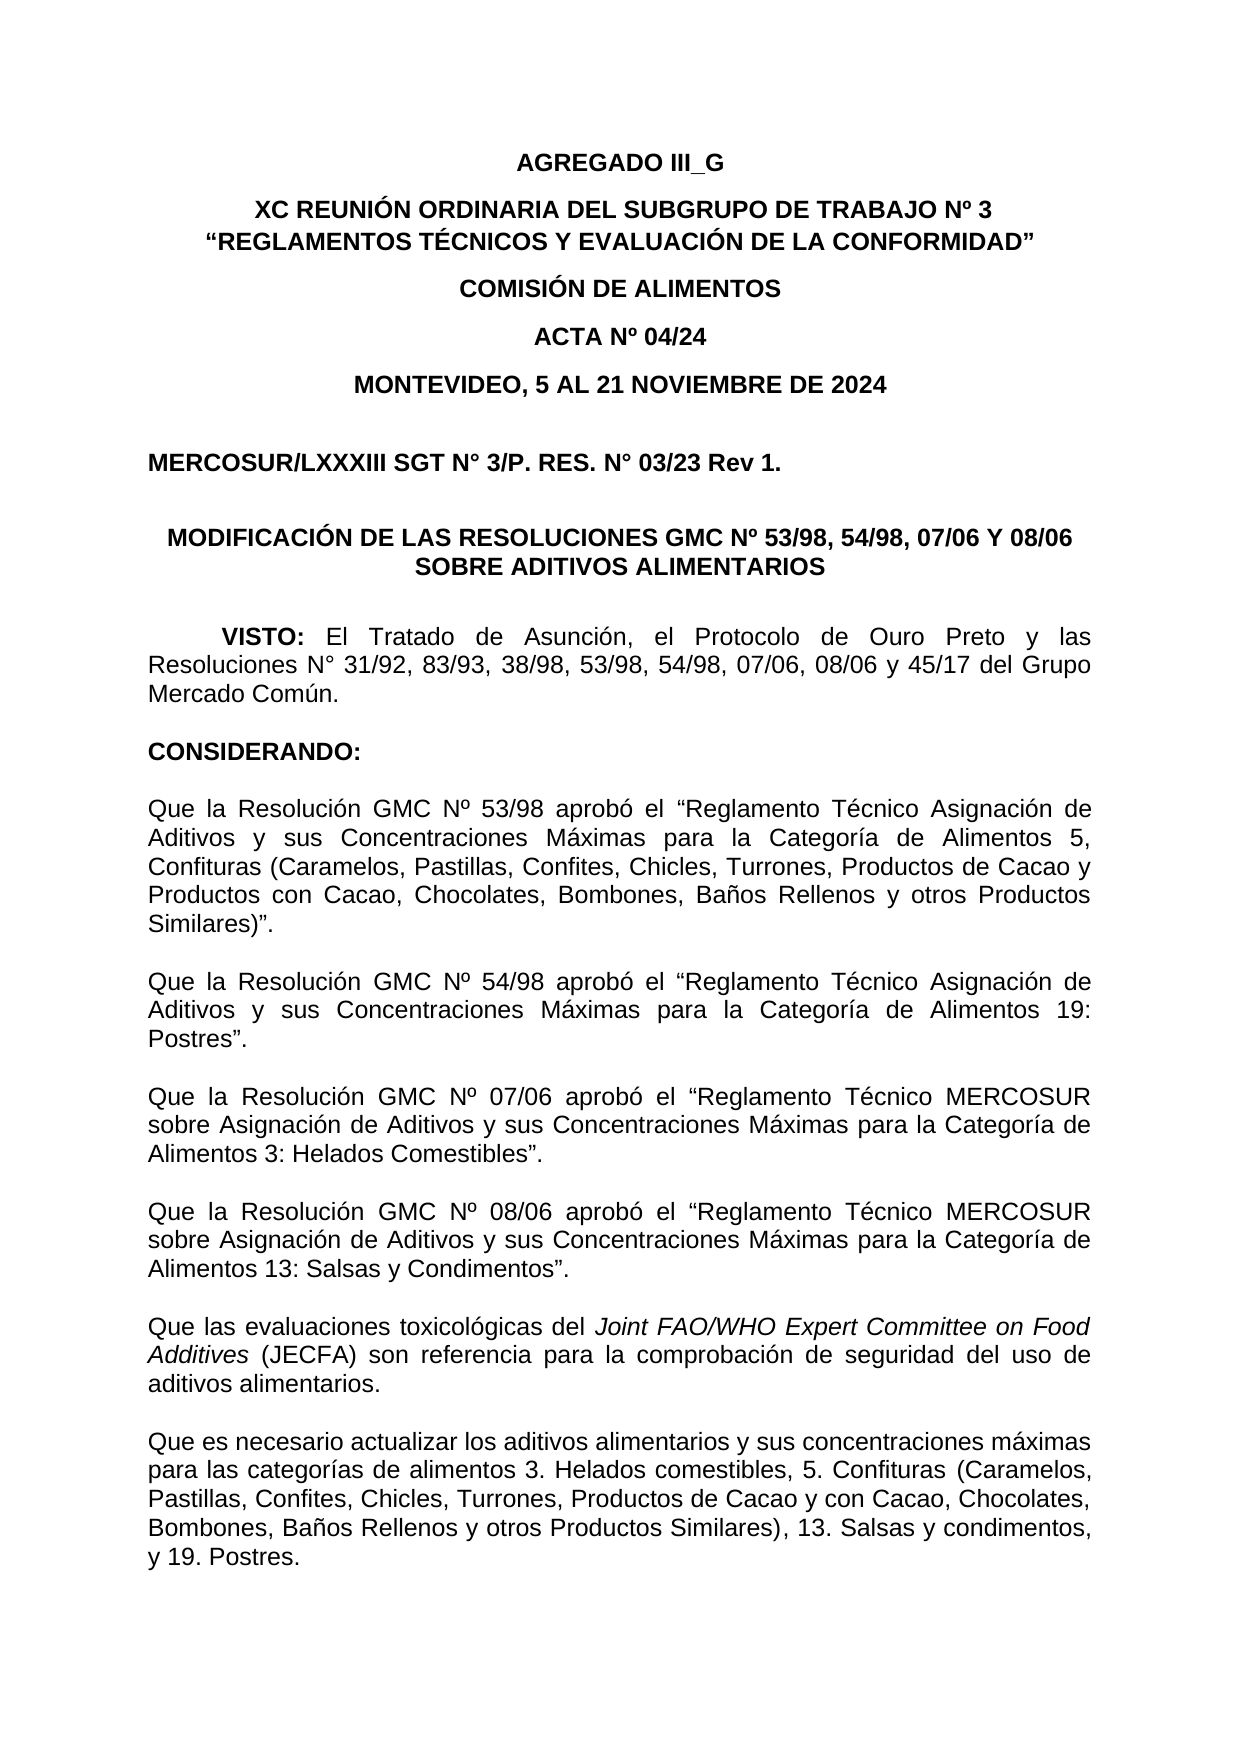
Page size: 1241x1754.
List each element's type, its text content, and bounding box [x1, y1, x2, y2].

text MONTEVIDEO, 5 AL 21 NOVIEMBRE DE 2024 [148, 369, 1092, 398]
text Que es necesario actualizar los aditivos alimentarios y sus concentraciones máximas para las categorías de alimentos 3. Helados comestibles, 5. Confituras (Caramelos, Pastillas, Confites, Chicles, Turrones, Productos de Cacao y con Cacao, Chocolates, Bombones, Baños Rellenos y otros Productos Similares), 13. Salsas y condimentos, y 19. Postres. [148, 1427, 1092, 1570]
text Que la Resolución GMC Nº 53/98 aprobó el “Reglamento Técnico Asignación de Aditivos y sus Concentraciones Máximas para la Categoría de Alimentos 5, Confituras (Caramelos, Pastillas, Confites, Chicles, Turrones, Productos de Cacao y Productos con Cacao, Chocolates, Bombones, Baños Rellenos y otros Productos Similares)”. [148, 794, 1092, 938]
text MERCOSUR/LXXXIII SGT N° 3/P. RES. N° 03/23 Rev 1. [148, 448, 1092, 477]
text Que la Resolución GMC Nº 08/06 aprobó el “Reglamento Técnico MERCOSUR sobre Asignación de Aditivos y sus Concentraciones Máximas para la Categoría de Alimentos 13: Salsas y Condimentos”. [148, 1197, 1092, 1283]
text AGREGADO III_G [148, 148, 1092, 176]
text VISTO: El Tratado de Asunción, el Protocolo de Ouro Preto y las Resoluciones N° 31/92, 83/93, 38/98, 53/98, 54/98, 07/06, 08/06 y 45/17 del Grupo Mercado Común. [148, 622, 1092, 708]
text Que la Resolución GMC Nº 54/98 aprobó el “Reglamento Técnico Asignación de Aditivos y sus Concentraciones Máximas para la Categoría de Alimentos 19: Postres”. [148, 967, 1092, 1053]
text CONSIDERANDO: [148, 737, 1092, 765]
text XC REUNIÓN ORDINARIA DEL SUBGRUPO DE TRABAJO Nº 3 “REGLAMENTOS TÉCNICOS Y EVALUACIÓN DE LA CONFORMIDAD” [148, 195, 1092, 255]
text MODIFICACIÓN DE LAS RESOLUCIONES GMC Nº 53/98, 54/98, 07/06 Y 08/06 SOBRE ADITIVOS ALIMENTARIOS [148, 523, 1092, 580]
text Que las evaluaciones toxicológicas del Joint FAO/WHO Expert Committee on Food Additives (JECFA) son referencia para la comprobación de seguridad del uso de aditivos alimentarios. [148, 1312, 1092, 1398]
text ACTA Nº 04/24 [148, 322, 1092, 351]
text COMISIÓN DE ALIMENTOS [148, 274, 1092, 303]
text Que la Resolución GMC Nº 07/06 aprobó el “Reglamento Técnico MERCOSUR sobre Asignación de Aditivos y sus Concentraciones Máximas para la Categoría de Alimentos 3: Helados Comestibles”. [148, 1082, 1092, 1168]
